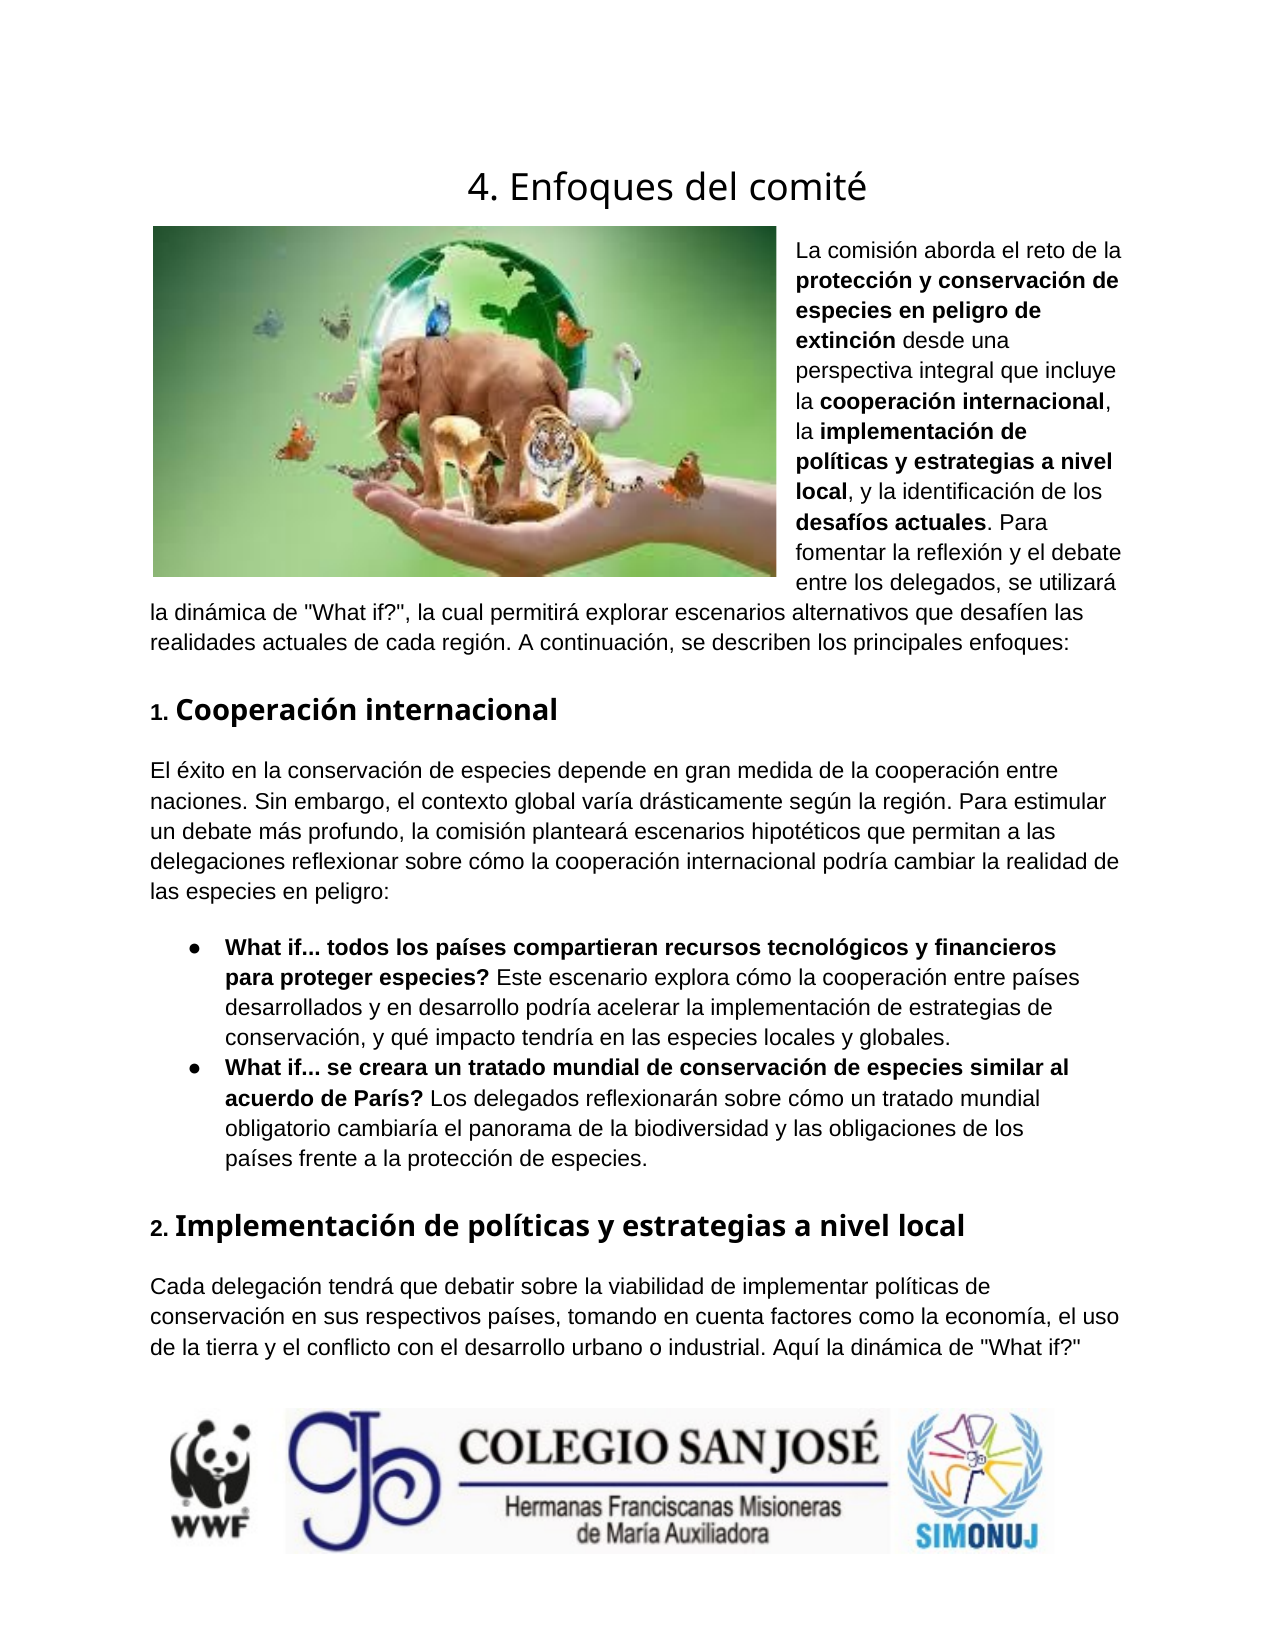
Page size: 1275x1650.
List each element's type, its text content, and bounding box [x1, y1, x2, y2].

text La comisión aborda el reto de la protección y conservación de especies en peligro de extinción desde una perspectiva integral que incluye la cooperación internacional, la implementación de políticas y estrategias a nivel local, y la identificación de los desafíos actuales. Para fomentar la reflexión y el debate entre los delegados, se utilizará [795, 237, 1121, 595]
picture [170, 1408, 1055, 1554]
text la dinámica de "What if?", la cual permitirá explorar escenarios alternativos que desafíen las realidades actuales de cada región. A continuación, se describen los principales enfoques: [150, 599, 1137, 656]
subtitle Cooperación internacional [150, 659, 1137, 736]
list What if... se creara un tratado mundial de conservación de especies similar al acuerdo de París? Los delegados reflexionarán sobre cómo un tratado mundial obligatorio cambiaría el panorama de la biodiversidad y las obligaciones de los países frente a la protección de especies. [187, 1054, 1097, 1171]
subtitle Enfoques del comité [467, 142, 1137, 216]
text El éxito en la conservación de especies depende en gran medida de la cooperación entre naciones. Sin embargo, el contexto global varía drásticamente según la región. Para estimular un debate más profundo, la comisión planteará escenarios hipotéticos que permitan a las delegaciones reflexionar sobre cómo la cooperación internacional podría cambiar la realidad de las especies en peligro: [150, 757, 1123, 904]
list What if... todos los países compartieran recursos tecnológicos y financieros para proteger especies? Este escenario explora cómo la cooperación entre países desarrollados y en desarrollo podría acelerar la implementación de estrategias de conservación, y qué impacto tendría en las especies locales y globales. [187, 933, 1111, 1050]
picture [153, 226, 777, 577]
text Cada delegación tendrá que debatir sobre la viabilidad de implementar políticas de conservación en sus respectivos países, tomando en cuenta factores como la economía, el uso de la tierra y el conflicto con el desarrollo urbano o industrial. Aquí la dinámica de "What if?" [150, 1273, 1123, 1360]
subtitle Implementación de políticas y estrategias a nivel local [150, 1175, 1137, 1251]
